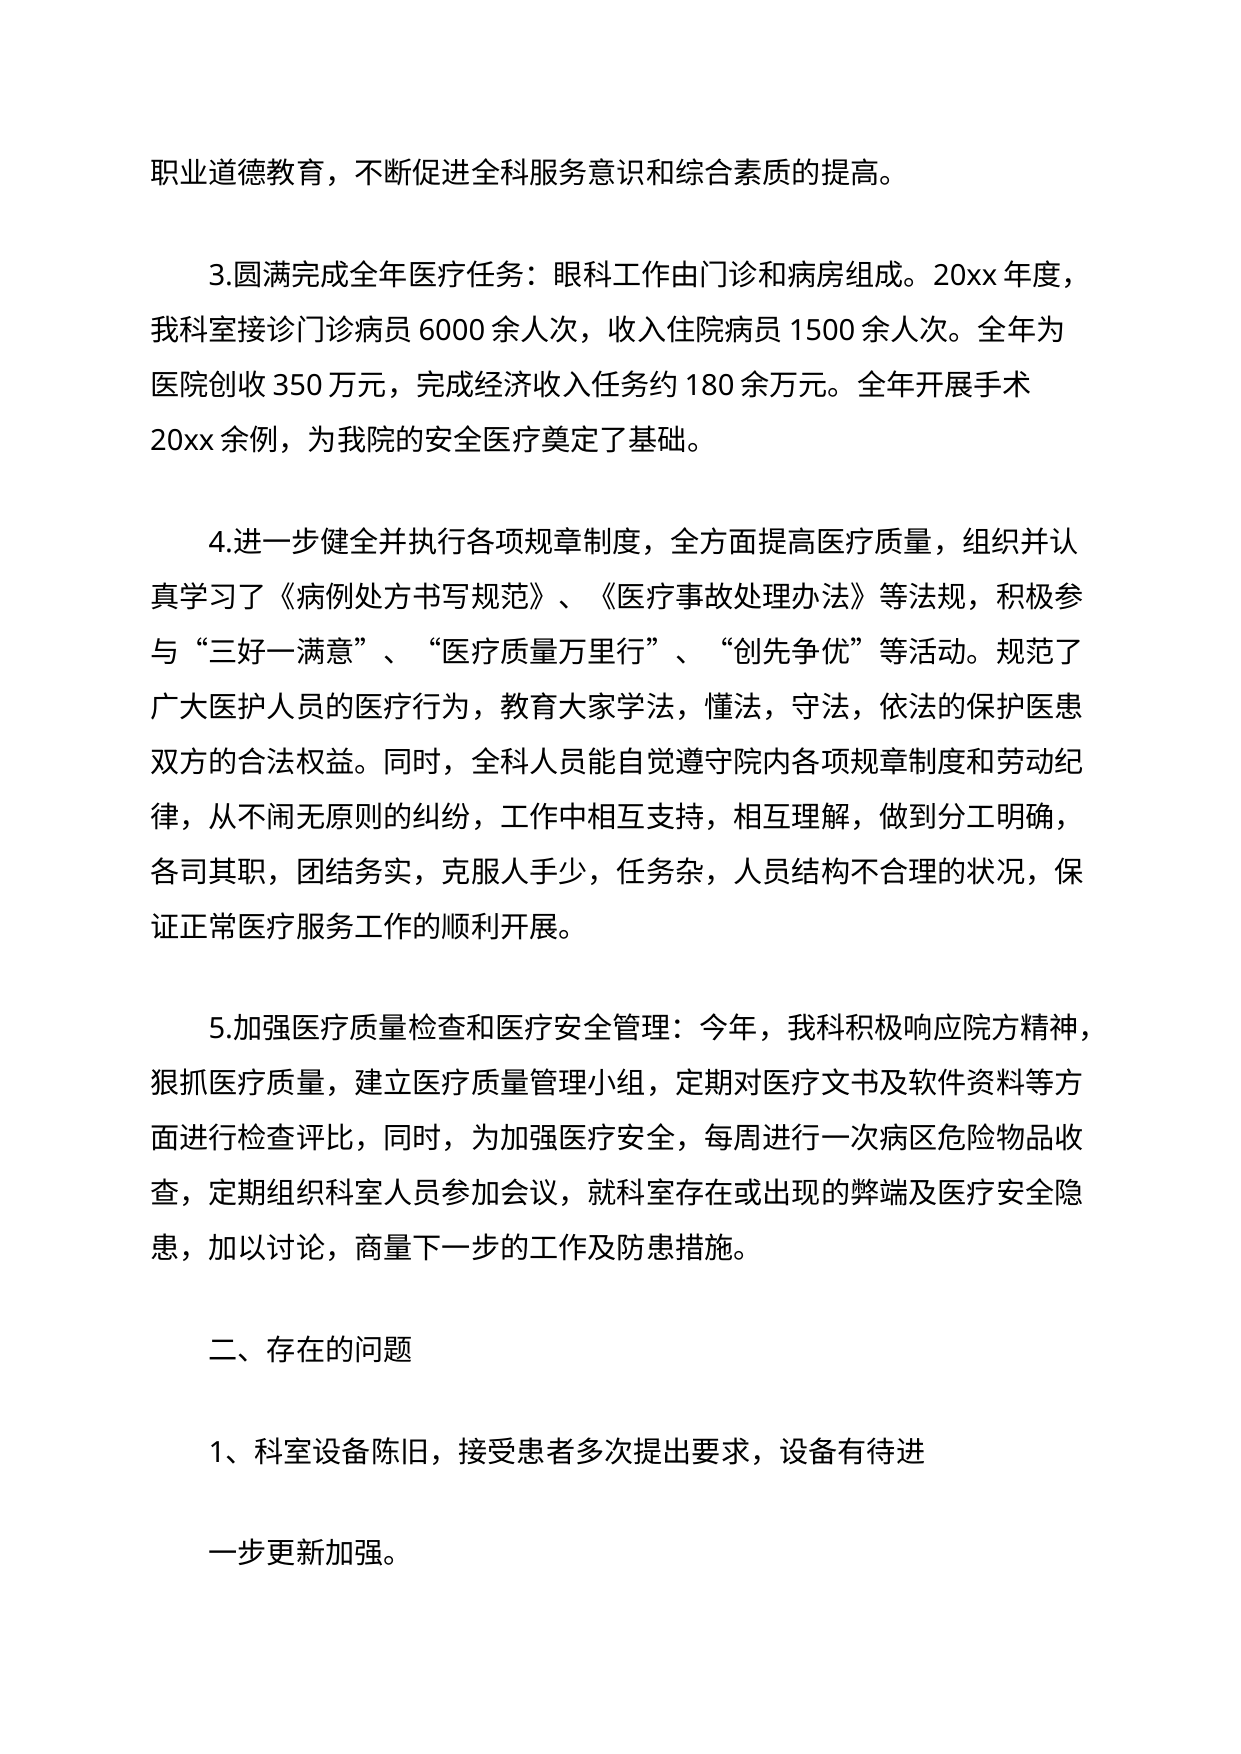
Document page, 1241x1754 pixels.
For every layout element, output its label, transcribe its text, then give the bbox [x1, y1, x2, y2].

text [150, 150, 1090, 192]
text 3.圆满完成全年医疗任务：眼科工作由门诊和病房组成。20xx年度，我科室接诊门诊病员6000余人次，收入住院病员1500余人次。全年为医院创收350万元，完成经济收入任务约180余万元。全年开展手术20xx余例，为我院的安全医疗奠定了基础。 [150, 252, 1090, 459]
text 1、科室设备陈旧，接受患者多次提出要求，设备有待进 [150, 1428, 1090, 1471]
text 4.进一步健全并执行各项规章制度，全方面提高医疗质量，组织并认真学习了《病例处方书写规范》、《医疗事故处理办法》等法规，积极参与“三好一满意”、“医疗质量万里行”、“创先争优”等活动。规范了广大医护人员的医疗行为，教育大家学法，懂法，守法，依法的保护医患双方的合法权益。同时，全科人员能自觉遵守院内各项规章制度和劳动纪律，从不闹无原则的纠纷，工作中相互支持，相互理解，做到分工明确，各司其职，团结务实，克服人手少，任务杂，人员结构不合理的状况，保证正常医疗服务工作的顺利开展。 [150, 519, 1090, 945]
text 5.加强医疗质量检查和医疗安全管理：今年，我科积极响应院方精神，狠抓医疗质量，建立医疗质量管理小组，定期对医疗文书及软件资料等方面进行检查评比，同时，为加强医疗安全，每周进行一次病区危险物品收查，定期组织科室人员参加会议，就科室存在或出现的弊端及医疗安全隐患，加以讨论，商量下一步的工作及防患措施。 [150, 1005, 1090, 1267]
text 二、存在的问题 [150, 1326, 1090, 1369]
text 一步更新加强。 [150, 1530, 1090, 1572]
